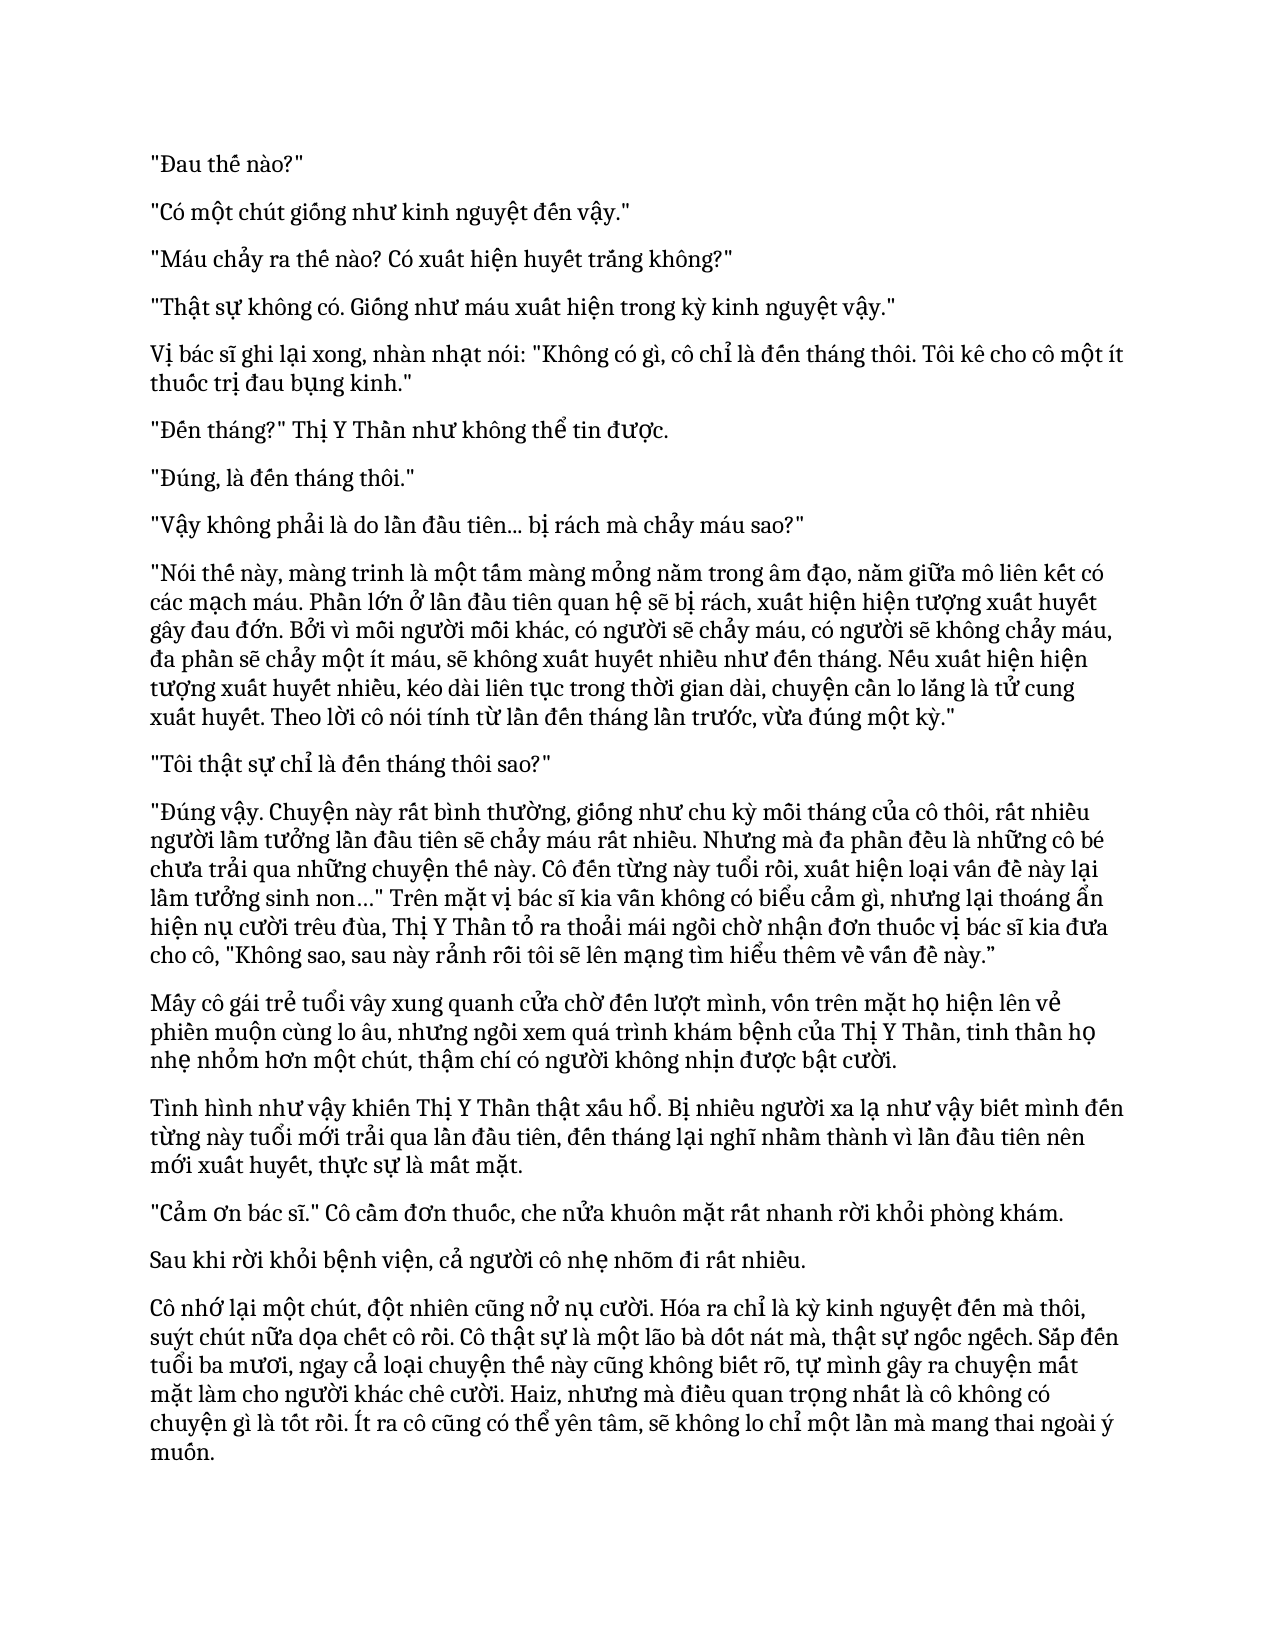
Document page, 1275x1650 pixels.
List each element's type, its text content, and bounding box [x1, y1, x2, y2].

text "Đúng, là đến tháng thôi." [150, 464, 1125, 492]
text "Máu chảy ra thế nào? Có xuất hiện huyết trắng không?" [150, 245, 1125, 274]
text "Đúng vậy. Chuyện này rất bình thường, giống như chu kỳ mỗi tháng của cô thôi, rất nhiều người lầm tưởng lần đầu tiên sẽ chảy máu rất nhiều. Nhưng mà đa phần đều là những cô bé chưa trải qua những chuyện thế này. Cô đến từng này tuổi rồi, xuất hiện loại vấn đề này lại lầm tưởng sinh non…" Trên mặt vị bác sĩ kia vẫn không có biểu cảm gì, nhưng lại thoáng ẩn hiện nụ cười trêu đùa, Thị Y Thần tỏ ra thoải mái ngồi chờ nhận đơn thuốc vị bác sĩ kia đưa cho cô, "Không sao, sau này rảnh rỗi tôi sẽ lên mạng tìm hiểu thêm về vấn đề này.” [150, 797, 1125, 970]
text "Thật sự không có. Giống như máu xuất hiện trong kỳ kinh nguyệt vậy." [150, 292, 1125, 321]
text Sau khi rời khỏi bệnh viện, cả người cô nhẹ nhõm đi rất nhiều. [150, 1246, 1125, 1275]
text "Nói thế này, màng trinh là một tấm màng mỏng nằm trong âm đạo, nằm giữa mô liên kết có các mạch máu. Phần lớn ở lần đầu tiên quan hệ sẽ bị rách, xuất hiện hiện tượng xuất huyết gây đau đớn. Bởi vì mỗi người mỗi khác, có người sẽ chảy máu, có người sẽ không chảy máu, đa phần sẽ chảy một ít máu, sẽ không xuất huyết nhiều như đến tháng. Nếu xuất hiện hiện tượng xuất huyết nhiều, kéo dài liên tục trong thời gian dài, chuyện cần lo lắng là tử cung xuất huyết. Theo lời cô nói tính từ lần đến tháng lần trước, vừa đúng một kỳ." [150, 559, 1125, 731]
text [150, 1294, 1125, 1466]
text "Cảm ơn bác sĩ." Cô cầm đơn thuốc, che nửa khuôn mặt rất nhanh rời khỏi phòng khám. [150, 1199, 1125, 1227]
text Mấy cô gái trẻ tuổi vây xung quanh cửa chờ đến lượt mình, vốn trên mặt họ hiện lên vẻ phiền muộn cùng lo âu, nhưng ngồi xem quá trình khám bệnh của Thị Y Thần, tinh thần họ nhẹ nhỏm hơn một chút, thậm chí có người không nhịn được bật cười. [150, 989, 1125, 1075]
text "Tôi thật sự chỉ là đến tháng thôi sao?" [150, 750, 1125, 779]
text "Có một chút giống như kinh nguyệt đến vậy." [150, 197, 1125, 226]
text "Đau thế nào?" [150, 150, 1125, 179]
text "Vậy không phải là do lần đầu tiên... bị rách mà chảy máu sao?" [150, 511, 1125, 540]
text Vị bác sĩ ghi lại xong, nhàn nhạt nói: "Không có gì, cô chỉ là đến tháng thôi. Tôi kê cho cô một ít thuốc trị đau bụng kinh." [150, 340, 1125, 397]
text Tình hình như vậy khiến Thị Y Thần thật xấu hổ. Bị nhiều người xa lạ như vậy biết mình đến từng này tuổi mới trải qua lần đầu tiên, đến tháng lại nghĩ nhầm thành vì lần đầu tiên nên mới xuất huyết, thực sự là mất mặt. [150, 1094, 1125, 1180]
text "Đến tháng?" Thị Y Thần như không thể tin được. [150, 416, 1125, 445]
